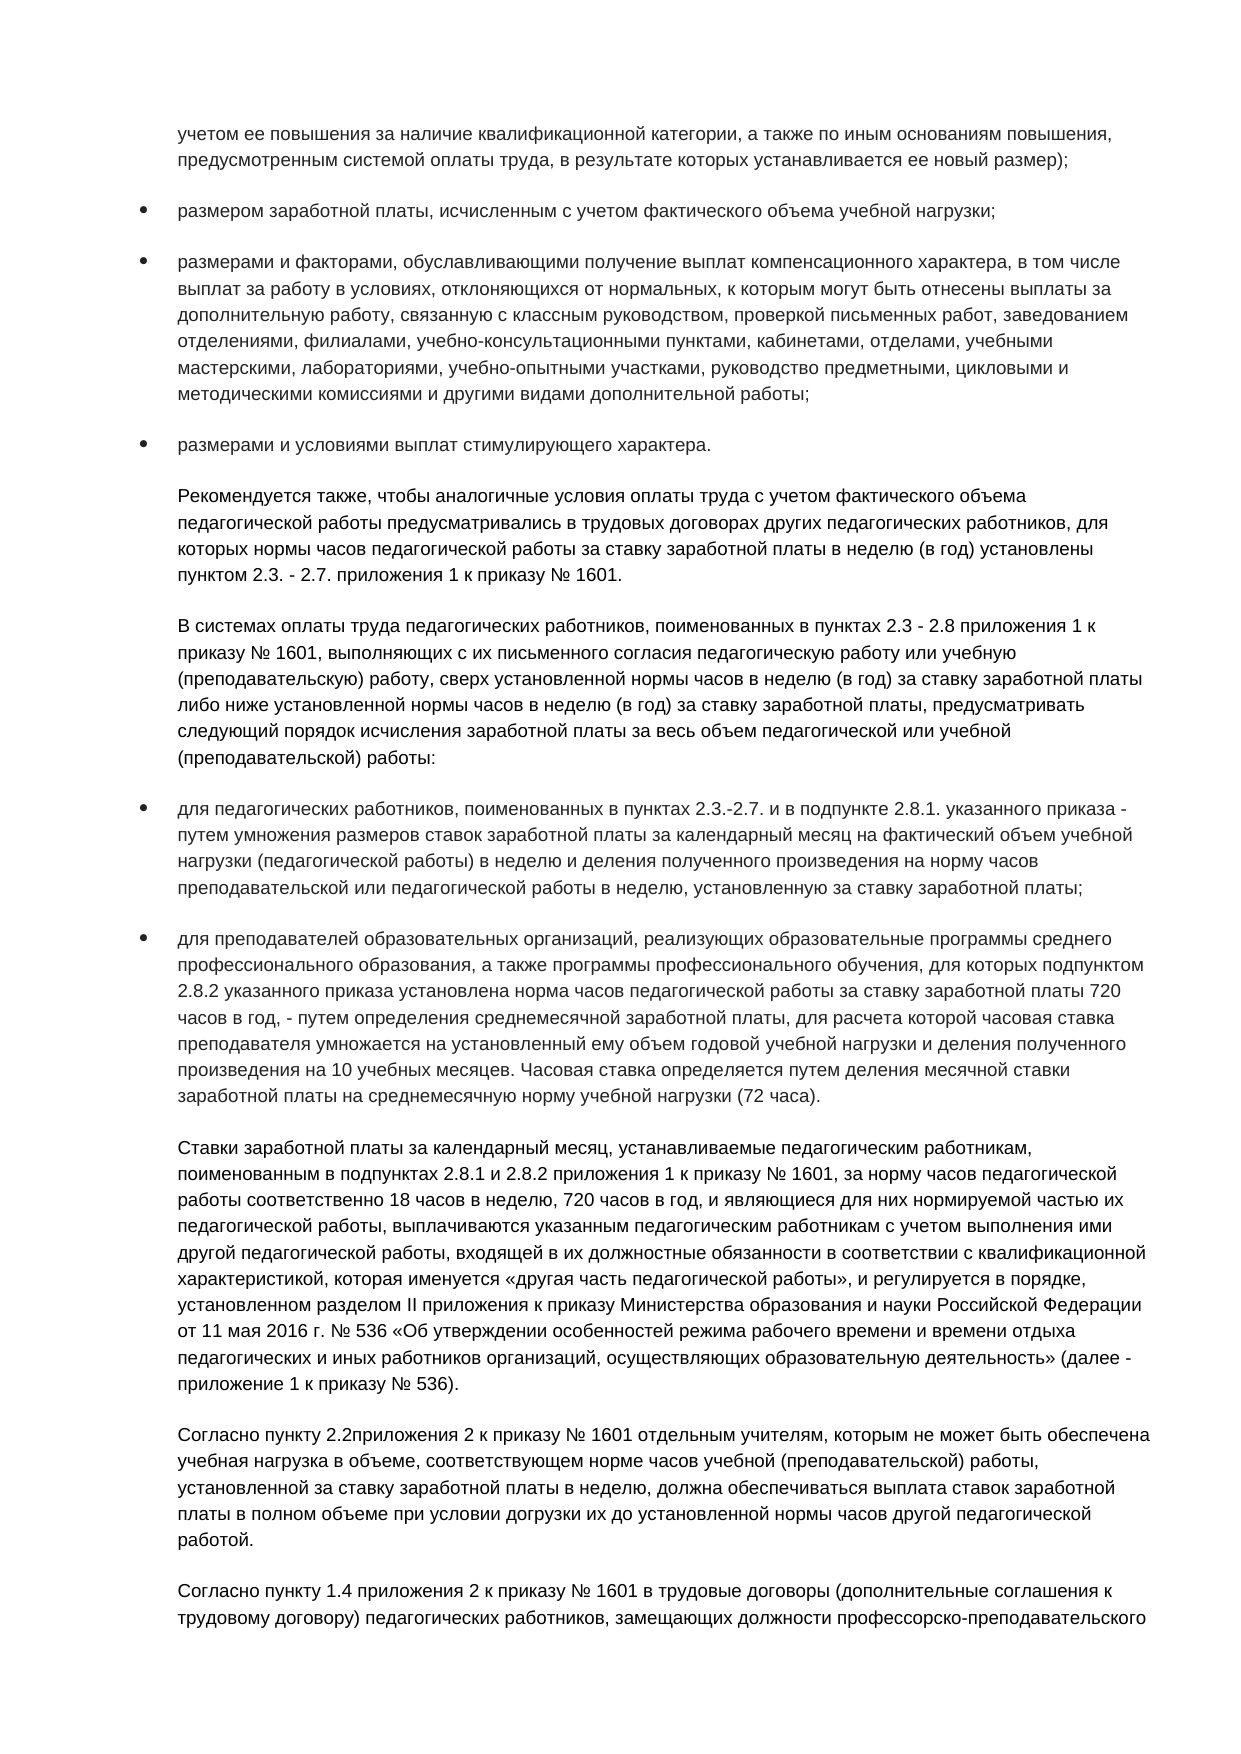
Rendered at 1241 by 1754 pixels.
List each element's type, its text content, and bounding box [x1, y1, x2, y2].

text Рекомендуется также, чтобы аналогичные условия оплаты труда с учетом фактического объема педагогической работы предусматривались в трудовых договорах других педагогических работников, для которых нормы часов педагогической работы за ставку заработной платы в неделю (в год) установлены пунктом 2.3. - 2.7. приложения 1 к приказу № 1601. [177, 481, 1152, 586]
list для преподавателей образовательных организаций, реализующих образовательные программы среднего профессионального образования, а также программы профессионального обучения, для которых подпунктом 2.8.2 указанного приказа установлена норма часов педагогической работы за ставку заработной платы 720 часов в год, - путем определения среднемесячной заработной платы, для расчета которой часовая ставка преподавателя умножается на установленный ему объем годовой учебной нагрузки и деления полученного произведения на 10 учебных месяцев. Часовая ставка определяется путем деления месячной ставки заработной платы на среднемесячную норму учебной нагрузки (72 часа). [140, 923, 1152, 1107]
text В системах оплаты труда педагогических работников, поименованных в пунктах 2.3 - 2.8 приложения 1 к приказу № 1601, выполняющих с их письменного согласия педагогическую работу или учебную (преподавательскую) работу, сверх установленной нормы часов в неделю (в год) за ставку заработной платы либо ниже установленной нормы часов в неделю (в год) за ставку заработной платы, предусматривать следующий порядок исчисления заработной платы за весь объем педагогической или учебной (преподавательской) работы: [177, 611, 1152, 768]
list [140, 118, 1152, 171]
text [177, 1576, 1152, 1628]
text Согласно пункту 2.2приложения 2 к приказу № 1601 отдельным учителям, которым не может быть обеспечена учебная нагрузка в объеме, соответствующем норме часов учебной (преподавательской) работы, установленной за ставку заработной платы в неделю, должна обеспечиваться выплата ставок заработной платы в полном объеме при условии догрузки их до установленной нормы часов другой педагогической работой. [177, 1419, 1152, 1551]
list размерами и условиями выплат стимулирующего характера. [140, 429, 1152, 456]
list размерами и факторами, обуславливающими получение выплат компенсационного характера, в том числе выплат за работу в условиях, отклоняющихся от нормальных, к которым могут быть отнесены выплаты за дополнительную работу, связанную с классным руководством, проверкой письменных работ, заведованием отделениями, филиалами, учебно-консультационными пунктами, кабинетами, отделами, учебными мастерскими, лабораториями, учебно-опытными участками, руководство предметными, цикловыми и методическими комиссиями и другими видами дополнительной работы; [140, 247, 1152, 404]
list размером заработной платы, исчисленным с учетом фактического объема учебной нагрузки; [140, 196, 1152, 222]
list для педагогических работников, поименованных в пунктах 2.3.-2.7. и в подпункте 2.8.1. указанного приказа - путем умножения размеров ставок заработной платы за календарный месяц на фактический объем учебной нагрузки (педагогической работы) в неделю и деления полученного произведения на норму часов преподавательской или педагогической работы в неделю, установленную за ставку заработной платы; [140, 793, 1152, 898]
text Ставки заработной платы за календарный месяц, устанавливаемые педагогическим работникам, поименованным в подпунктах 2.8.1 и 2.8.2 приложения 1 к приказу № 1601, за норму часов педагогической работы соответственно 18 часов в неделю, 720 часов в год, и являющиеся для них нормируемой частью их педагогической работы, выплачиваются указанным педагогическим работникам с учетом выполнения ими другой педагогической работы, входящей в их должностные обязанности в соответствии с квалификационной характеристикой, которая именуется «другая часть педагогической работы», и регулируется в порядке, установленном разделом II приложения к приказу Министерства образования и науки Российской Федерации от 11 мая 2016 г. № 536 «Об утверждении особенностей режима рабочего времени и времени отдыха педагогических и иных работников организаций, осуществляющих образовательную деятельность» (далее - приложение 1 к приказу № 536). [177, 1132, 1152, 1394]
